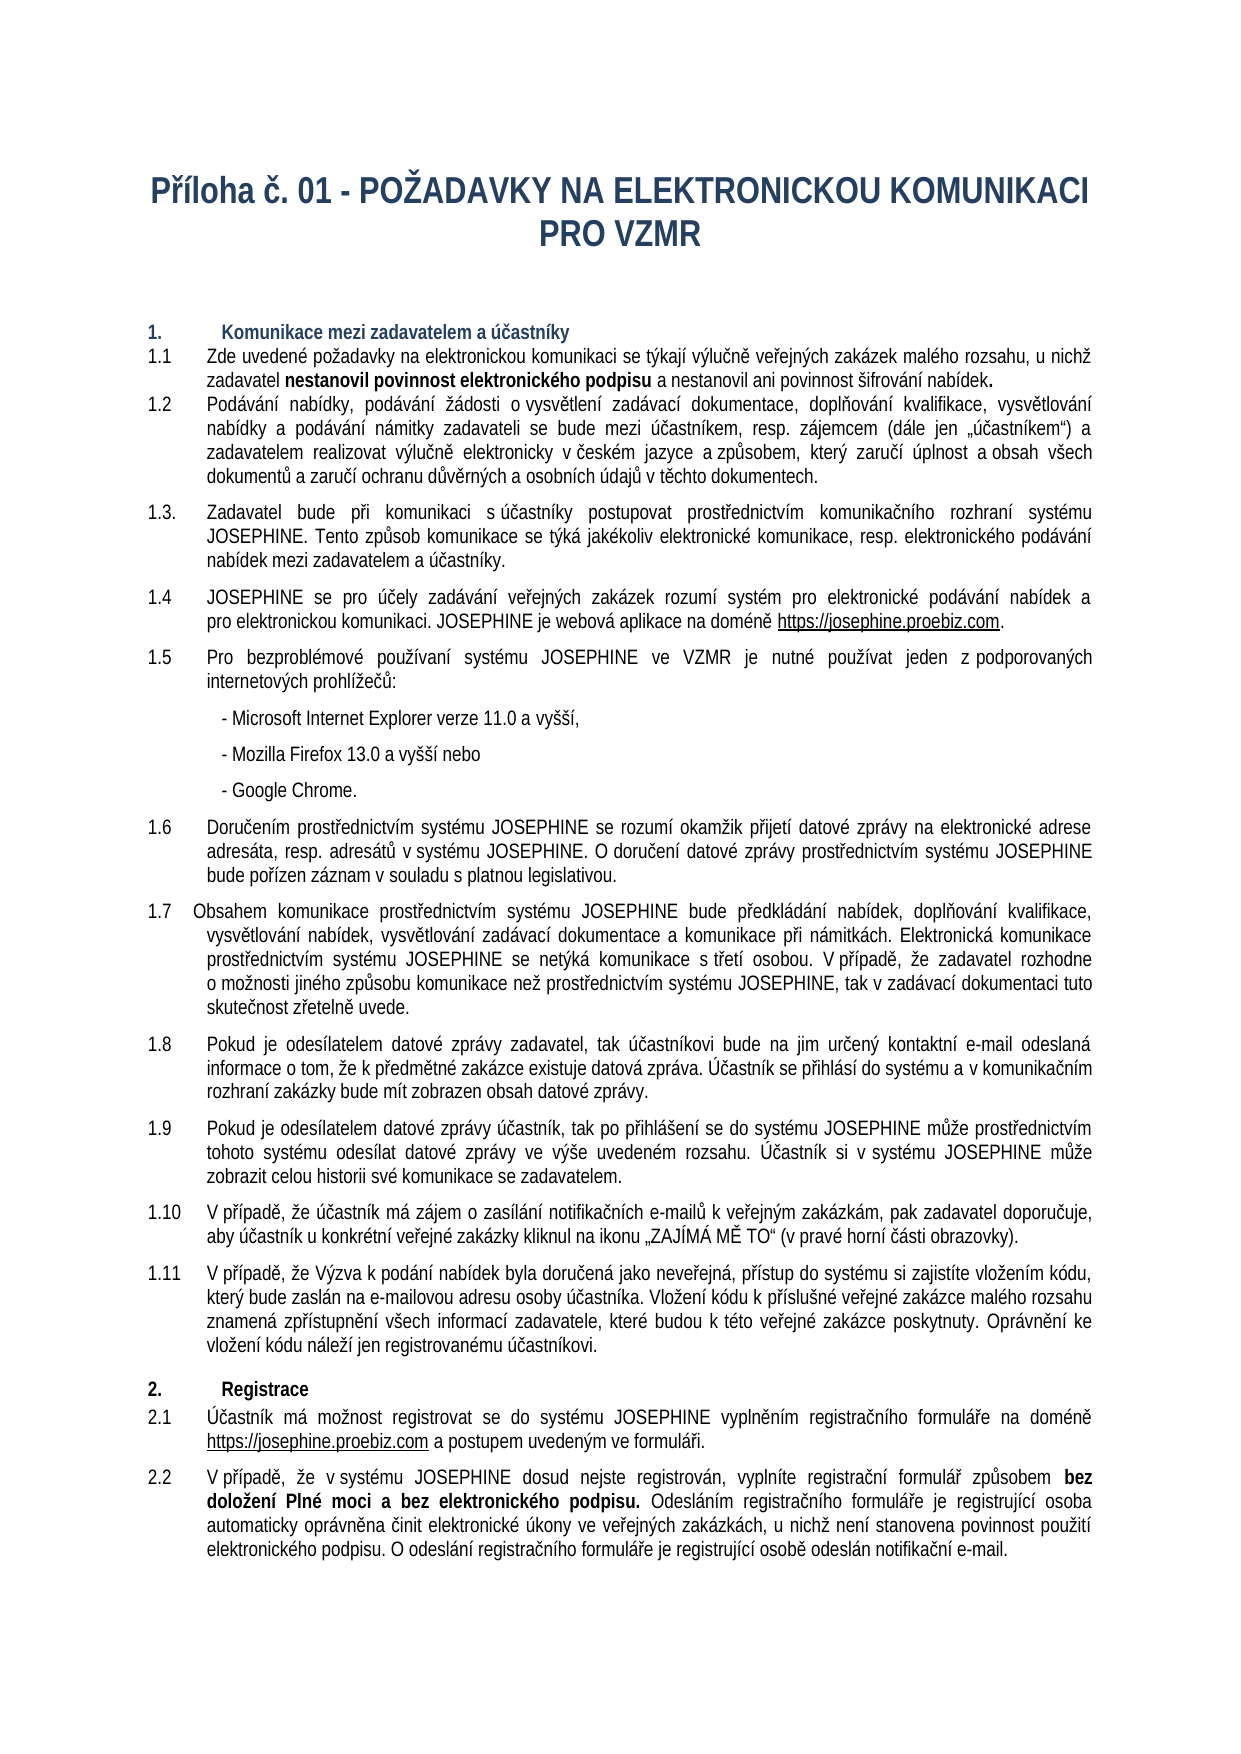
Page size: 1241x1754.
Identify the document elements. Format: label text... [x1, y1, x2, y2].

text 1.3. Zadavatel bude při komunikaci s účastníky postupovat prostřednictvím komunikačního rozhraní systému JOSEPHINE. Tento způsob komunikace se týká jakékoliv elektronické komunikace, resp. elektronického podávání nabídek mezi zadavatelem a účastníky. [148, 500, 1093, 572]
text - Microsoft Internet Explorer verze 11.0 a vyšší, [148, 706, 1093, 729]
text 1.9 Pokud je odesílatelem datové zprávy účastník, tak po přihlášení se do systému JOSEPHINE může prostřednictvím tohoto systému odesílat datové zprávy ve výše uvedeném rozsahu. Účastník si v systému JOSEPHINE může zobrazit celou historii své komunikace se zadavatelem. [148, 1116, 1093, 1188]
text 1.4 JOSEPHINE se pro účely zadávání veřejných zakázek rozumí systém pro elektronické podávání nabídek a pro elektronickou komunikaci. JOSEPHINE je webová aplikace na doméně https://josephine.proebiz.com. [148, 585, 1093, 633]
subtitle 2. Registrace [148, 1377, 1093, 1401]
subtitle Příloha č. 01 - POŽADAVKY NA ELEKTRONICKOU KOMUNIKACI PRO VZMR [148, 168, 1093, 254]
text - Mozilla Firefox 13.0 a vyšší nebo [148, 742, 1093, 766]
text 2.1 Účastník má možnost registrovat se do systému JOSEPHINE vyplněním registračního formuláře na doméně https://josephine.proebiz.com a postupem uvedeným ve formuláři. [148, 1405, 1093, 1453]
text 1.2 Podávání nabídky, podávání žádosti o vysvětlení zadávací dokumentace, doplňování kvalifikace, vysvětlování nabídky a podávání námitky zadavateli se bude mezi účastníkem, resp. zájemcem (dále jen „účastníkem“) a zadavatelem realizovat výlučně elektronicky v českém jazyce a způsobem, který zaručí úplnost a obsah všech dokumentů a zaručí ochranu důvěrných a osobních údajů v těchto dokumentech. [148, 392, 1093, 488]
text 1.10 V případě, že účastník má zájem o zasílání notifikačních e-mailů k veřejným zakázkám, pak zadavatel doporučuje, aby účastník u konkrétní veřejné zakázky kliknul na ikonu „ZAJÍMÁ MĚ TO“ (v pravé horní části obrazovky). [148, 1200, 1093, 1248]
text 1.5 Pro bezproblémové používaní systému JOSEPHINE ve VZMR je nutné používat jeden z podporovaných internetových prohlížečů: [148, 645, 1093, 693]
text 1.7 Obsahem komunikace prostřednictvím systému JOSEPHINE bude předkládání nabídek, doplňování kvalifikace, vysvětlování nabídek, vysvětlování zadávací dokumentace a komunikace při námitkách. Elektronická komunikace prostřednictvím systému JOSEPHINE se netýká komunikace s třetí osobou. V případě, že zadavatel rozhodne o možnosti jiného způsobu komunikace než prostřednictvím systému JOSEPHINE, tak v zadávací dokumentaci tuto skutečnost zřetelně uvede. [148, 899, 1093, 1019]
text 1.6 Doručením prostřednictvím systému JOSEPHINE se rozumí okamžik přijetí datové zprávy na elektronické adrese adresáta, resp. adresátů v systému JOSEPHINE. O doručení datové zprávy prostřednictvím systému JOSEPHINE bude pořízen záznam v souladu s platnou legislativou. [148, 815, 1093, 887]
text 2.2 V případě, že v systému JOSEPHINE dosud nejste registrován, vyplníte registrační formulář způsobem bez doložení Plné moci a bez elektronického podpisu. Odesláním registračního formuláře je registrující osoba automaticky oprávněna činit elektronické úkony ve veřejných zakázkách, u nichž není stanovena povinnost použití elektronického podpisu. O odeslání registračního formuláře je registrující osobě odeslán notifikační e-mail. [148, 1465, 1093, 1561]
text 1.1 Zde uvedené požadavky na elektronickou komunikaci se týkají výlučně veřejných zakázek malého rozsahu, u nichž zadavatel nestanovil povinnost elektronického podpisu a nestanovil ani povinnost šifrování nabídek. [148, 344, 1093, 392]
text 1.11 V případě, že Výzva k podání nabídek byla doručená jako neveřejná, přístup do systému si zajistíte vložením kódu, který bude zaslán na e-mailovou adresu osoby účastníka. Vložení kódu k příslušné veřejné zakázce malého rozsahu znamená zpřístupnění všech informací zadavatele, které budou k této veřejné zakázce poskytnuty. Oprávnění ke vložení kódu náleží jen registrovanému účastníkovi. [148, 1261, 1093, 1357]
text 1.8 Pokud je odesílatelem datové zprávy zadavatel, tak účastníkovi bude na jim určený kontaktní e-mail odeslaná informace o tom, že k předmětné zakázce existuje datová zpráva. Účastník se přihlásí do systému a v komunikačním rozhraní zakázky bude mít zobrazen obsah datové zprávy. [148, 1032, 1093, 1103]
text - Google Chrome. [148, 778, 1093, 802]
subtitle 1. Komunikace mezi zadavatelem a účastníky [148, 320, 1093, 344]
